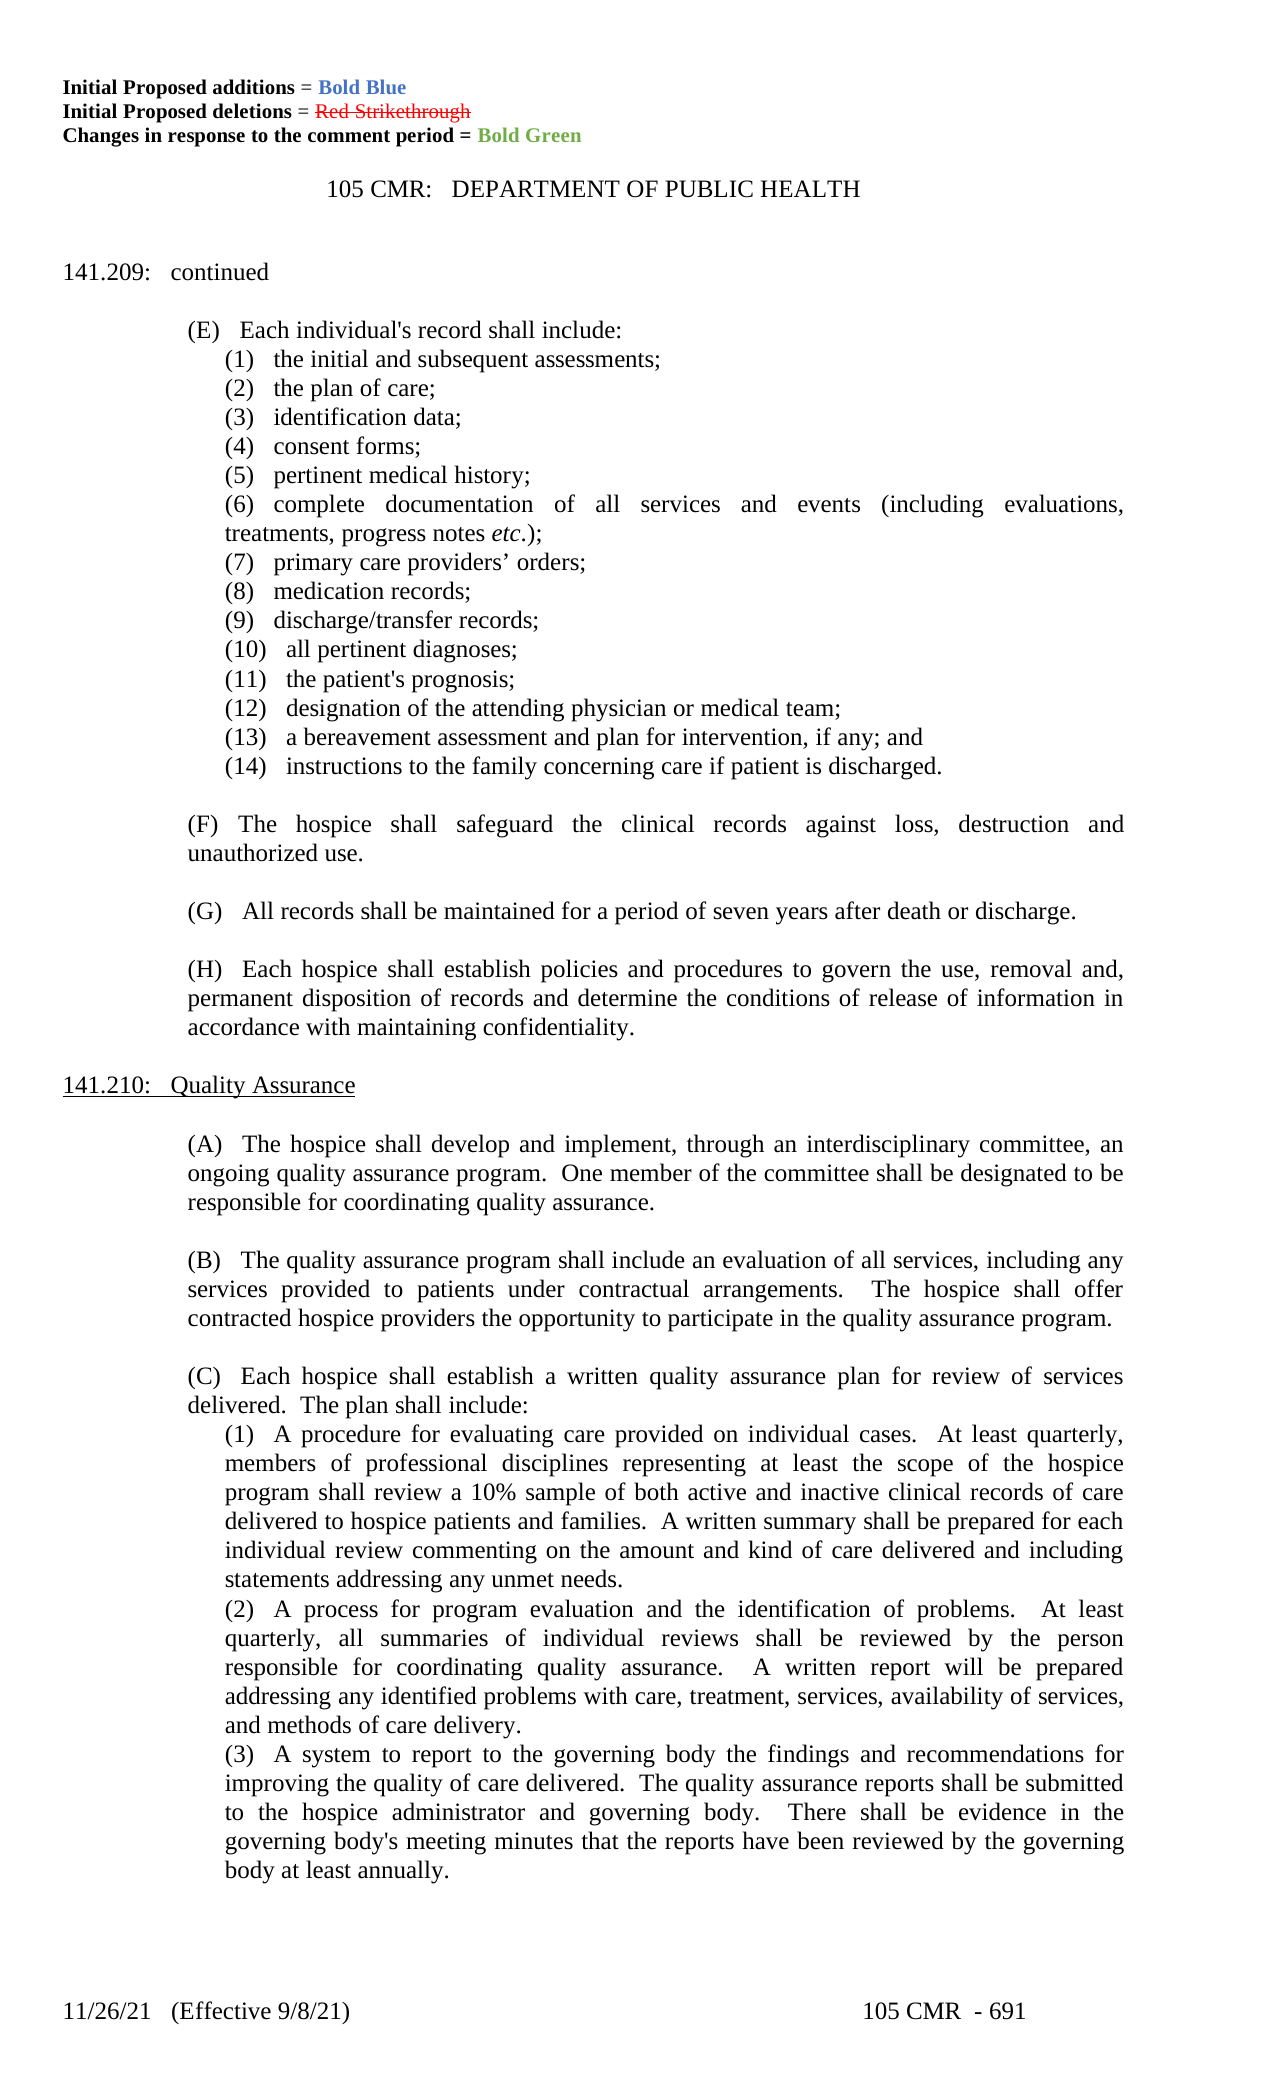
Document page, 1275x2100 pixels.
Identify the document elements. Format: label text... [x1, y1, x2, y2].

text (2) A process for program evaluation and the identification of problems. At least quarterly, all summaries of individual reviews shall be reviewed by the person responsible for coordinating quality assurance. A written report will be prepared addressing any identified problems with care, treatment, services, availability of services, and methods of care delivery. [224, 1594, 1125, 1739]
text (B) The quality assurance program shall include an evaluation of all services, including any services provided to patients under contractual arrangements. The hospice shall offer contracted hospice providers the opportunity to participate in the quality assurance program. [187, 1245, 1125, 1332]
text (3) A system to report to the governing body the findings and recommendations for improving the quality of care delivered. The quality assurance reports shall be submitted to the hospice administrator and governing body. There shall be evidence in the governing body's meeting minutes that the reports have been reviewed by the governing body at least annually. [224, 1739, 1125, 1884]
text (7) primary care providers’ orders; [224, 547, 1125, 577]
text (F) The hospice shall safeguard the clinical records against loss, destruction and unauthorized use. [187, 809, 1125, 867]
text (C) Each hospice shall establish a written quality assurance plan for review of services delivered. The plan shall include: [187, 1361, 1125, 1419]
text 141.210: Quality Assurance [62, 1071, 1125, 1100]
text (A) The hospice shall develop and implement, through an interdisciplinary committee, an ongoing quality assurance program. One member of the committee shall be designated to be responsible for coordinating quality assurance. [187, 1129, 1125, 1216]
text (G) All records shall be maintained for a period of seven years after death or discharge. [187, 896, 1125, 925]
text (H) Each hospice shall establish policies and procedures to govern the use, removal and, permanent disposition of records and determine the conditions of release of information in accordance with maintaining confidentiality. [187, 954, 1125, 1042]
text (9) discharge/transfer records; [224, 606, 1125, 635]
text (2) the plan of care; [224, 373, 1125, 402]
text (3) identification data; [224, 402, 1125, 431]
text (10) all pertinent diagnoses; [224, 635, 1125, 664]
text (14) instructions to the family concerning care if patient is discharged. [224, 751, 1125, 780]
text (4) consent forms; [224, 431, 1125, 460]
text (13) a bereavement assessment and plan for intervention, if any; and [224, 722, 1125, 751]
text (11) the patient's prognosis; [224, 664, 1125, 693]
text (1) the initial and subsequent assessments; [224, 344, 1125, 373]
text (6) complete documentation of all services and events (including evaluations, treatments, progress notes etc.); [224, 489, 1125, 547]
text (5) pertinent medical history; [224, 460, 1125, 489]
text (1) A procedure for evaluating care provided on individual cases. At least quarterly, members of professional disciplines representing at least the scope of the hospice program shall review a 10% sample of both active and inactive clinical records of care delivered to hospice patients and families. A written summary shall be prepared for each individual review commenting on the amount and kind of care delivered and including statements addressing any unmet needs. [224, 1419, 1125, 1594]
text (8) medication records; [224, 577, 1125, 606]
text (12) designation of the attending physician or medical team; [224, 693, 1125, 722]
text 141.209: continued [62, 257, 1125, 286]
text (E) Each individual's record shall include: [187, 315, 1125, 344]
